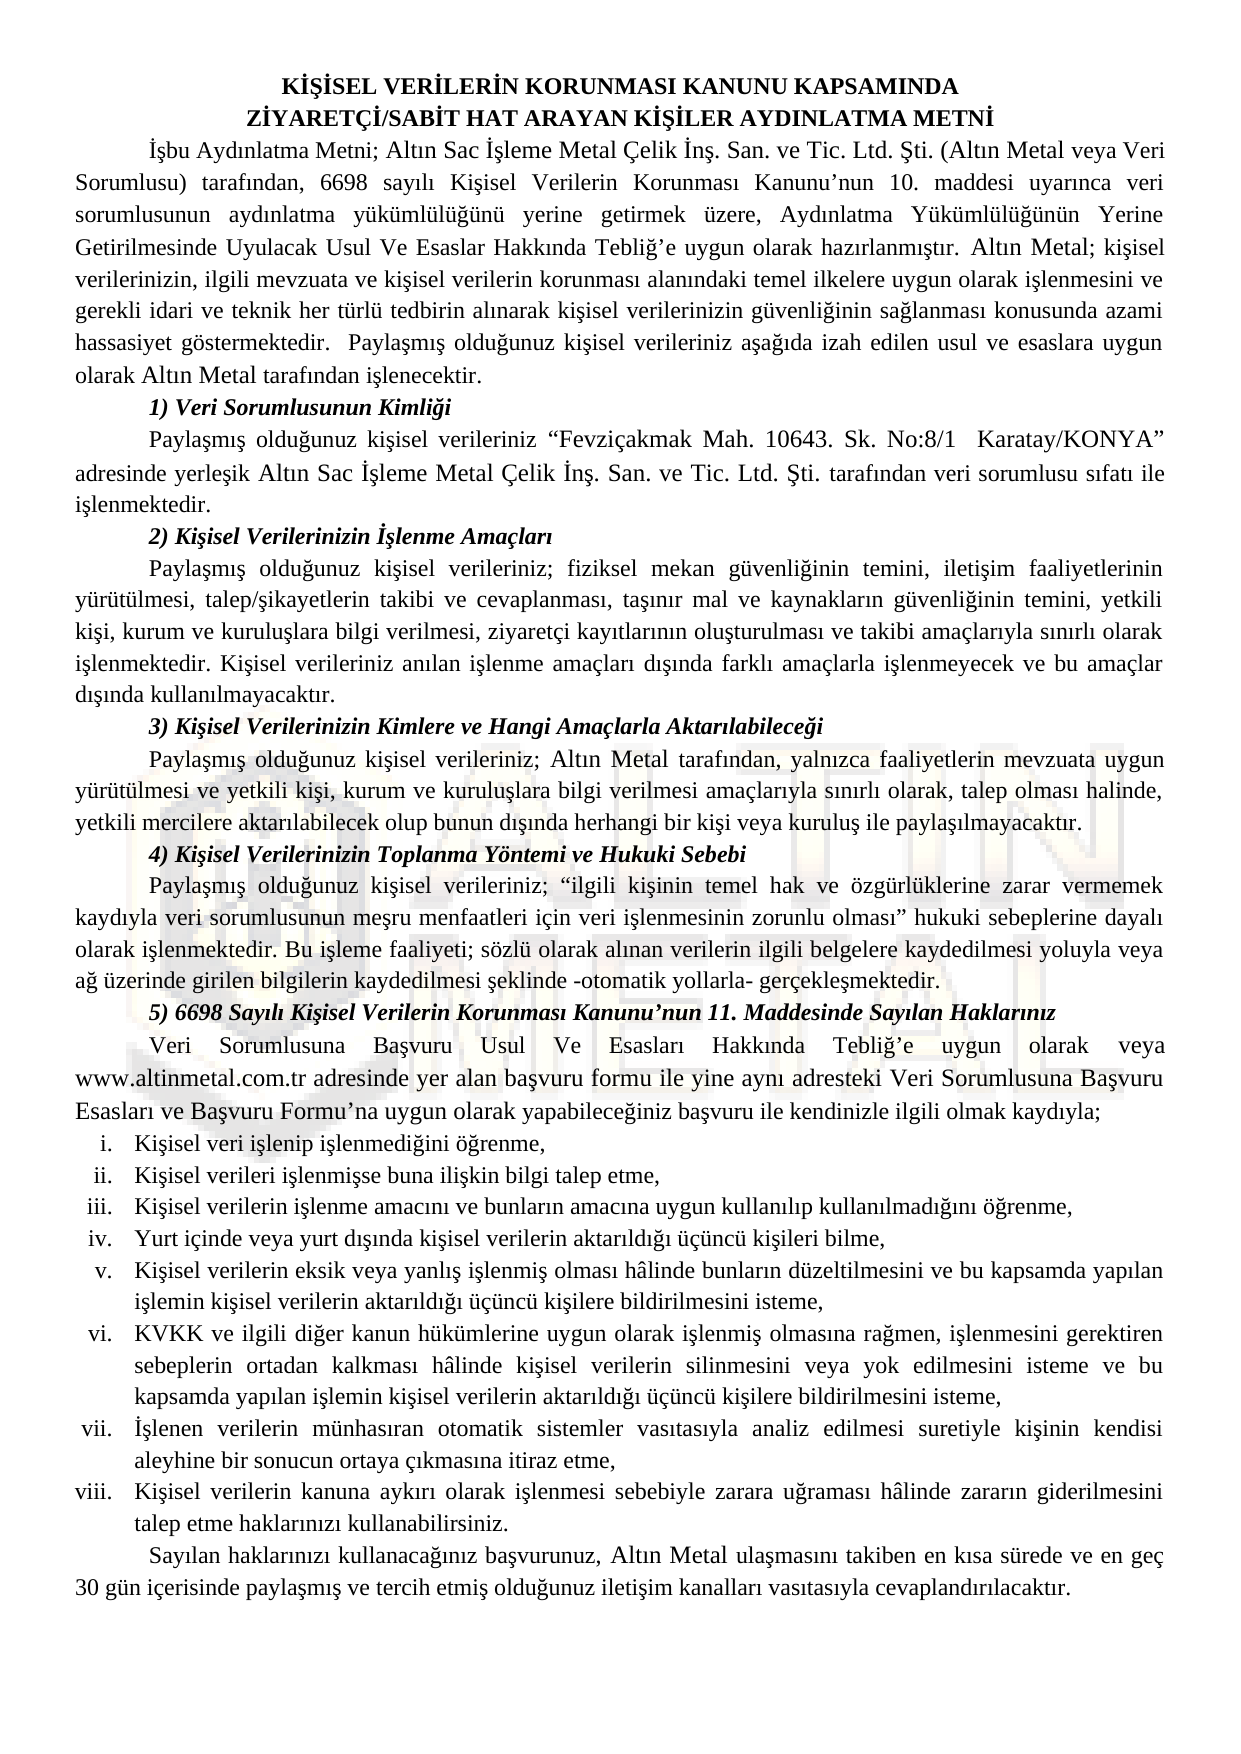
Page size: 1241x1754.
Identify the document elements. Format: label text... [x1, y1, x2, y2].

text 2) Kişisel Verilerinizin İşlenme Amaçları [75, 522, 1165, 550]
text KİŞİSEL VERİLERİN KORUNMASI KANUNU KAPSAMINDA [75, 72, 1165, 100]
list KVKK ve ilgili diğer kanun hükümlerine uygun olarak işlenmiş olmasına rağmen, işlenmesini gerektiren sebeplerin ortadan kalkması hâlinde kişisel verilerin silinmesini veya yok edilmesini isteme ve bu kapsamda yapılan işlemin kişisel verilerin aktarıldığı üçüncü kişilere bildirilmesini isteme, [112, 1319, 1165, 1410]
text Paylaşmış olduğunuz kişisel verileriniz; “ilgili kişinin temel hak ve özgürlüklerine zarar vermemek kaydıyla veri sorumlusunun meşru menfaatleri için veri işlenmesinin zorunlu olması” hukuki sebeplerine dayalı olarak işlenmektedir. Bu işleme faaliyeti; sözlü olarak alınan verilerin ilgili belgelere kaydedilmesi yoluyla veya ağ üzerinde girilen bilgilerin kaydedilmesi şeklinde -otomatik yollarla- gerçekleşmektedir. [75, 872, 1165, 994]
list Kişisel veri işlenip işlenmediğini öğrenme, [112, 1129, 1165, 1157]
text İşbu Aydınlatma Metni; Altın Sac İşleme Metal Çelik İnş. San. ve Tic. Ltd. Şti. (Altın Metal veya Veri Sorumlusu) tarafından, 6698 sayılı Kişisel Verilerin Korunması Kanunu’nun 10. maddesi uyarınca veri sorumlusunun aydınlatma yükümlülüğünü yerine getirmek üzere, Aydınlatma Yükümlülüğünün Yerine Getirilmesinde Uyulacak Usul Ve Esaslar Hakkında Tebliğ’e uygun olarak hazırlanmıştır. Altın Metal; kişisel verilerinizin, ilgili mevzuata ve kişisel verilerin korunması alanındaki temel ilkelere uygun olarak işlenmesini ve gerekli idari ve teknik her türlü tedbirin alınarak kişisel verilerinizin güvenliğinin sağlanması konusunda azami hassasiyet göstermektedir. Paylaşmış olduğunuz kişisel verileriniz aşağıda izah edilen usul ve esaslara uygun olarak Altın Metal tarafından işlenecektir. [75, 136, 1165, 389]
text 4) Kişisel Verilerinizin Toplanma Yöntemi ve Hukuki Sebebi [75, 840, 1165, 867]
text 5) 6698 Sayılı Kişisel Verilerin Korunması Kanunu’nun 11. Maddesinde Sayılan Haklarınız [75, 998, 1165, 1026]
list Yurt içinde veya yurt dışında kişisel verilerin aktarıldığı üçüncü kişileri bilme, [112, 1224, 1165, 1252]
text 1) Veri Sorumlusunun Kimliği [75, 393, 1165, 421]
list Kişisel verileri işlenmişse buna ilişkin bilgi talep etme, [112, 1161, 1165, 1188]
text Paylaşmış olduğunuz kişisel verileriniz; Altın Metal tarafından, yalnızca faaliyetlerin mevzuata uygun yürütülmesi ve yetkili kişi, kurum ve kuruluşlara bilgi verilmesi amaçlarıyla sınırlı olarak, talep olması halinde, yetkili mercilere aktarılabilecek olup bunun dışında herhangi bir kişi veya kuruluş ile paylaşılmayacaktır. [75, 744, 1165, 836]
text ZİYARETÇİ/SABİT HAT ARAYAN KİŞİLER AYDINLATMA METNİ [75, 104, 1165, 131]
list Kişisel verilerin eksik veya yanlış işlenmiş olması hâlinde bunların düzeltilmesini ve bu kapsamda yapılan işlemin kişisel verilerin aktarıldığı üçüncü kişilere bildirilmesini isteme, [112, 1256, 1165, 1315]
text 3) Kişisel Verilerinizin Kimlere ve Hangi Amaçlarla Aktarılabileceği [75, 712, 1165, 740]
list Kişisel verilerin işlenme amacını ve bunların amacına uygun kullanılıp kullanılmadığını öğrenme, [112, 1192, 1165, 1220]
list Kişisel verilerin kanuna aykırı olarak işlenmesi sebebiyle zarara uğraması hâlinde zararın giderilmesini talep etme haklarınızı kullanabilirsiniz. [112, 1477, 1165, 1537]
text Veri Sorumlusuna Başvuru Usul Ve Esasları Hakkında Tebliğ’e uygun olarak veya www.altinmetal.com.tr adresinde yer alan başvuru formu ile yine aynı adresteki Veri Sorumlusuna Başvuru Esasları ve Başvuru Formu’na uygun olarak yapabileceğiniz başvuru ile kendinizle ilgili olmak kaydıyla; [75, 1030, 1165, 1125]
text Paylaşmış olduğunuz kişisel verileriniz; fiziksel mekan güvenliğinin temini, iletişim faaliyetlerinin yürütülmesi, talep/şikayetlerin takibi ve cevaplanması, taşınır mal ve kaynakların güvenliğinin temini, yetkili kişi, kurum ve kuruluşlara bilgi verilmesi, ziyaretçi kayıtlarının oluşturulması ve takibi amaçlarıyla sınırlı olarak işlenmektedir. Kişisel verileriniz anılan işlenme amaçları dışında farklı amaçlarla işlenmeyecek ve bu amaçlar dışında kullanılmayacaktır. [75, 554, 1165, 708]
text Sayılan haklarınızı kullanacağınız başvurunuz, Altın Metal ulaşmasını takiben en kısa sürede ve en geç 30 gün içerisinde paylaşmış ve tercih etmiş olduğunuz iletişim kanalları vasıtasıyla cevaplandırılacaktır. [75, 1541, 1165, 1601]
text Paylaşmış olduğunuz kişisel verileriniz “Fevziçakmak Mah. 10643. Sk. No:8/1 Karatay/KONYA” adresinde yerleşik Altın Sac İşleme Metal Çelik İnş. San. ve Tic. Ltd. Şti. tarafından veri sorumlusu sıfatı ile işlenmektedir. [75, 424, 1165, 518]
list İşlenen verilerin münhasıran otomatik sistemler vasıtasıyla analiz edilmesi suretiyle kişinin kendisi aleyhine bir sonucun ortaya çıkmasına itiraz etme, [112, 1414, 1165, 1473]
